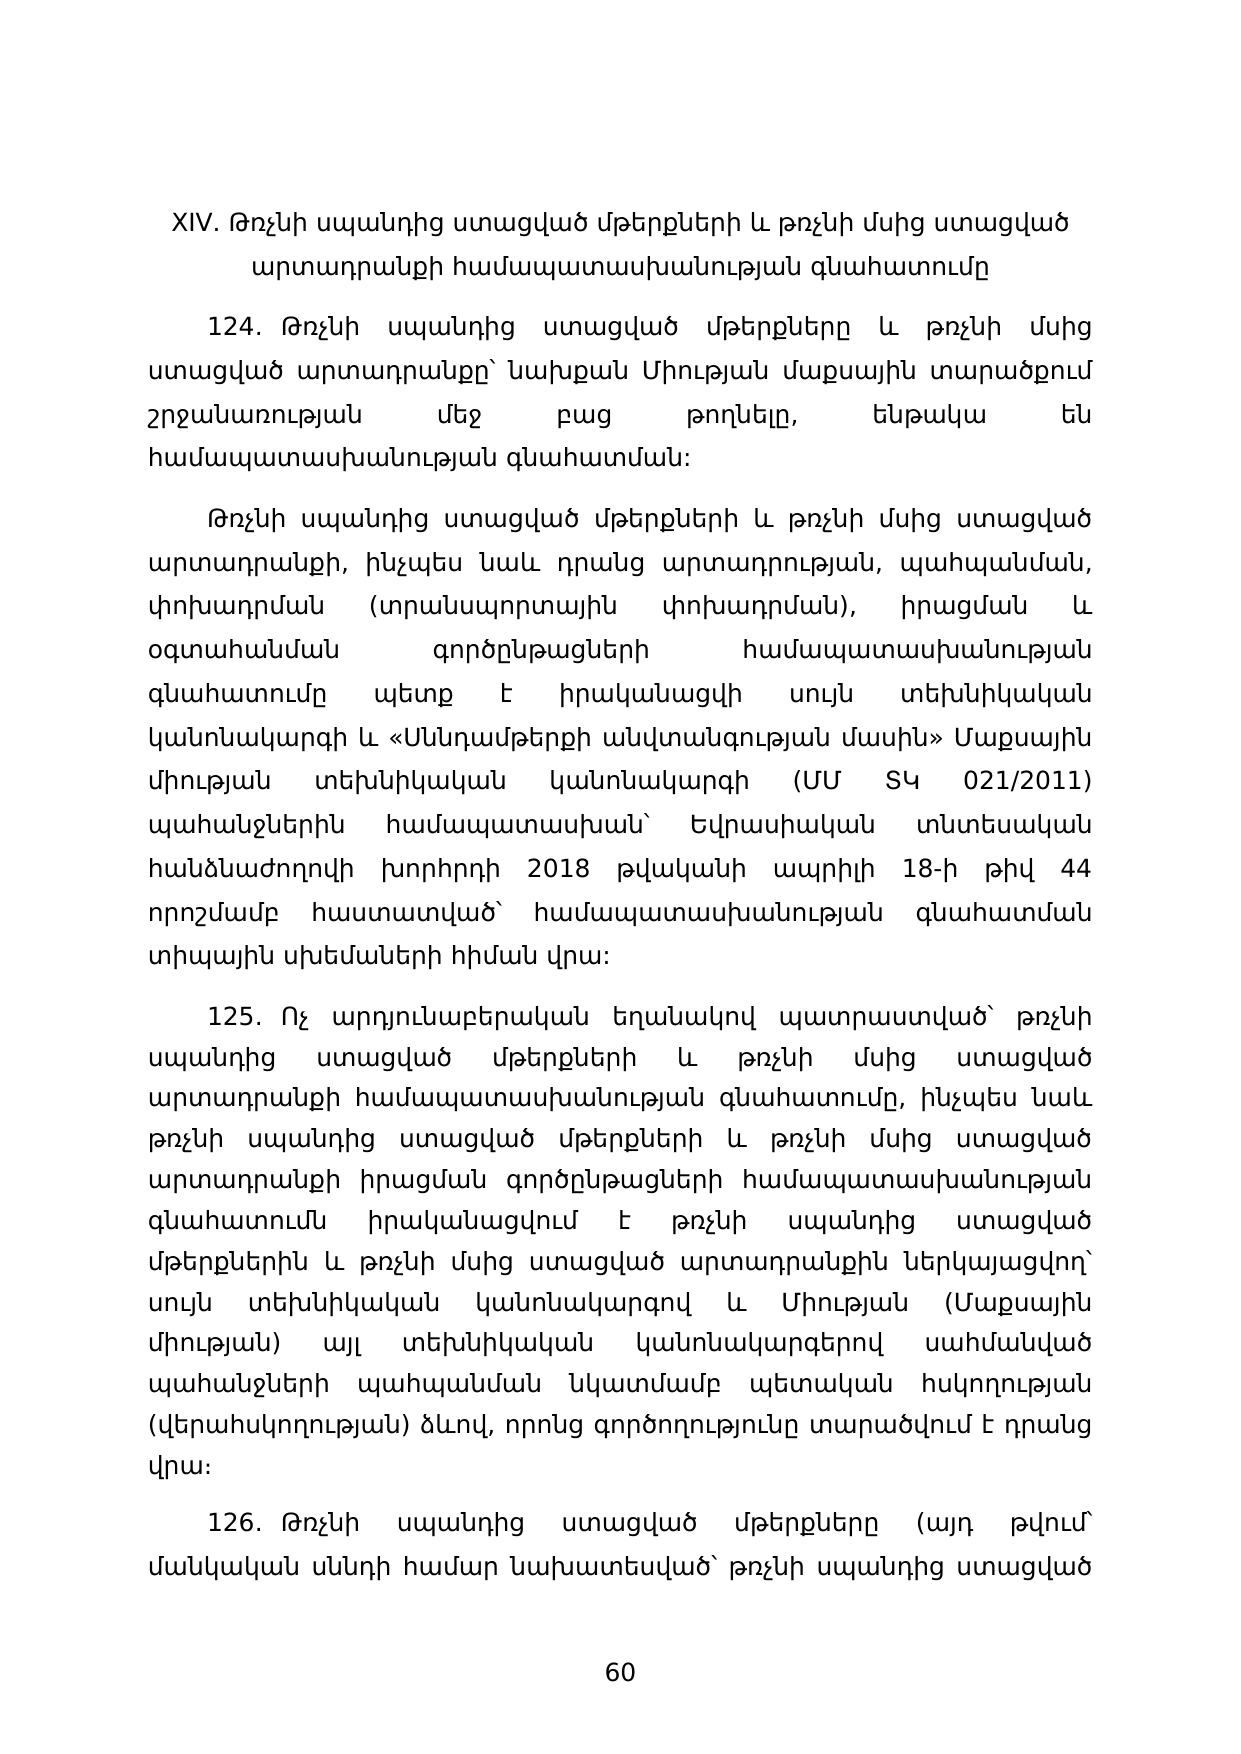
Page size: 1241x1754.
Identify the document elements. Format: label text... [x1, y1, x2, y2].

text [148, 1508, 1093, 1581]
text XIV. Թռչնի սպանդից ստացված մթերքների և թռչնի մսից ստացված արտադրանքի համապատասխանության գնահատումը [148, 208, 1093, 281]
text 125. Ոչ արդյունաբերական եղանակով պատրաստված՝ թռչնի սպանդից ստացված մթերքների և թռչնի մսից ստացված արտադրանքի համապատասխանության գնահատումը, ինչպես նաև թռչնի սպանդից ստացված մթերքների և թռչնի մսից ստացված արտադրանքի իրացման գործընթացների համապատասխանության գնահատումն իրականացվում է թռչնի սպանդից ստացված մթերքներին և թռչնի մսից ստացված արտադրանքին ներկայացվող՝ սույն տեխնիկական կանոնակարգով և Միության (Մաքսային միության) այլ տեխնիկական կանոնակարգերով սահմանված պահանջների պահպանման նկատմամբ պետական հսկողության (վերահսկողության) ձևով, որոնց գործողությունը տարածվում է դրանց վրա։ [148, 1002, 1093, 1480]
text 124. Թռչնի սպանդից ստացված մթերքները և թռչնի մսից ստացված արտադրանքը՝ նախքան Միության մաքսային տարածքում շրջանառության մեջ բաց թողնելը, ենթակա են համապատասխանության գնահատման: [148, 312, 1093, 473]
text Թռչնի սպանդից ստացված մթերքների և թռչնի մսից ստացված արտադրանքի, ինչպես նաև դրանց արտադրության, պահպանման, փոխադրման (տրանսպորտային փոխադրման), իրացման և օգտահանման գործընթացների համապատասխանության գնահատումը պետք է իրականացվի սույն տեխնիկական կանոնակարգի և «Սննդամթերքի անվտանգության մասին» Մաքսային միության տեխնիկական կանոնակարգի (ՄՄ ՏԿ 021/2011) պահանջներին համապատասխան՝ Եվրասիական տնտեսական հանձնաժողովի խորհրդի 2018 թվականի ապրիլի 18-ի թիվ 44 որոշմամբ հաստատված՝ համապատասխանության գնահատման տիպային սխեմաների հիման վրա: [148, 504, 1093, 971]
